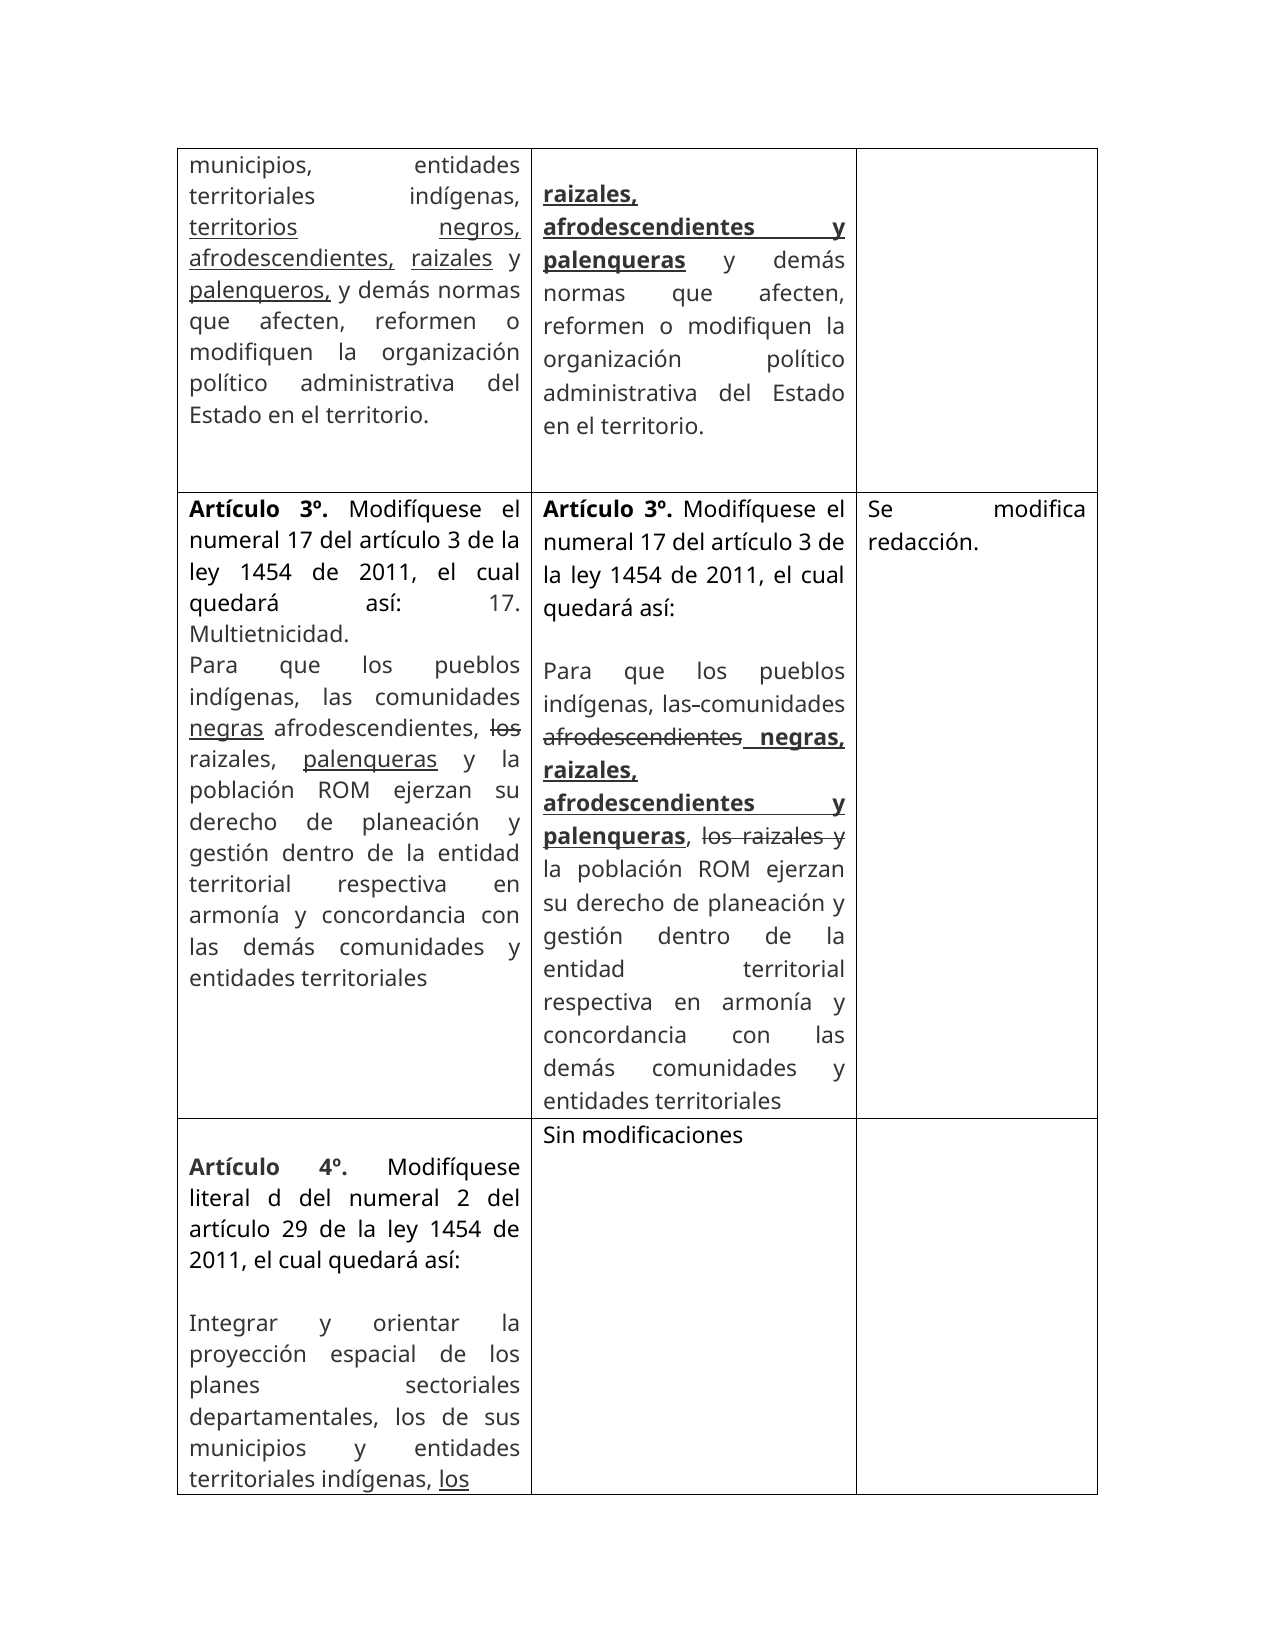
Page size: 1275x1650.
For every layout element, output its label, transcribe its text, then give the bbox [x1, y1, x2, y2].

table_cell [178, 149, 531, 492]
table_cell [857, 149, 1097, 492]
table_cell [857, 1119, 1097, 1494]
table_cell Se modifica redacción. [857, 493, 1097, 1118]
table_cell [532, 149, 856, 492]
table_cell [178, 1119, 531, 1494]
table_cell Artículo 3º. Modifíquese el numeral 17 del artículo 3 de la ley 1454 de 2011, el cual quedará así: 17. Multietnicidad. Para que los pueblos indígenas, las comunidades negras afrodescendientes, los raizales, palenqueras y la población ROM ejerzan su derecho de planeación y gestión dentro de la entidad territorial respectiva en armonía y concordancia con las demás comunidades y entidades territoriales [178, 493, 531, 1118]
table_cell Artículo 3º. Modifíquese el numeral 17 del artículo 3 de la ley 1454 de 2011, el cual quedará así: Para que los pueblos indígenas, las comunidades afrodescendientes negras, raizales, afrodescendientes y palenqueras, los raizales y la población ROM ejerzan su derecho de planeación y gestión dentro de la entidad territorial respectiva en armonía y concordancia con las demás comunidades y entidades territoriales [532, 493, 856, 1118]
table_cell Sin modificaciones [532, 1119, 856, 1494]
